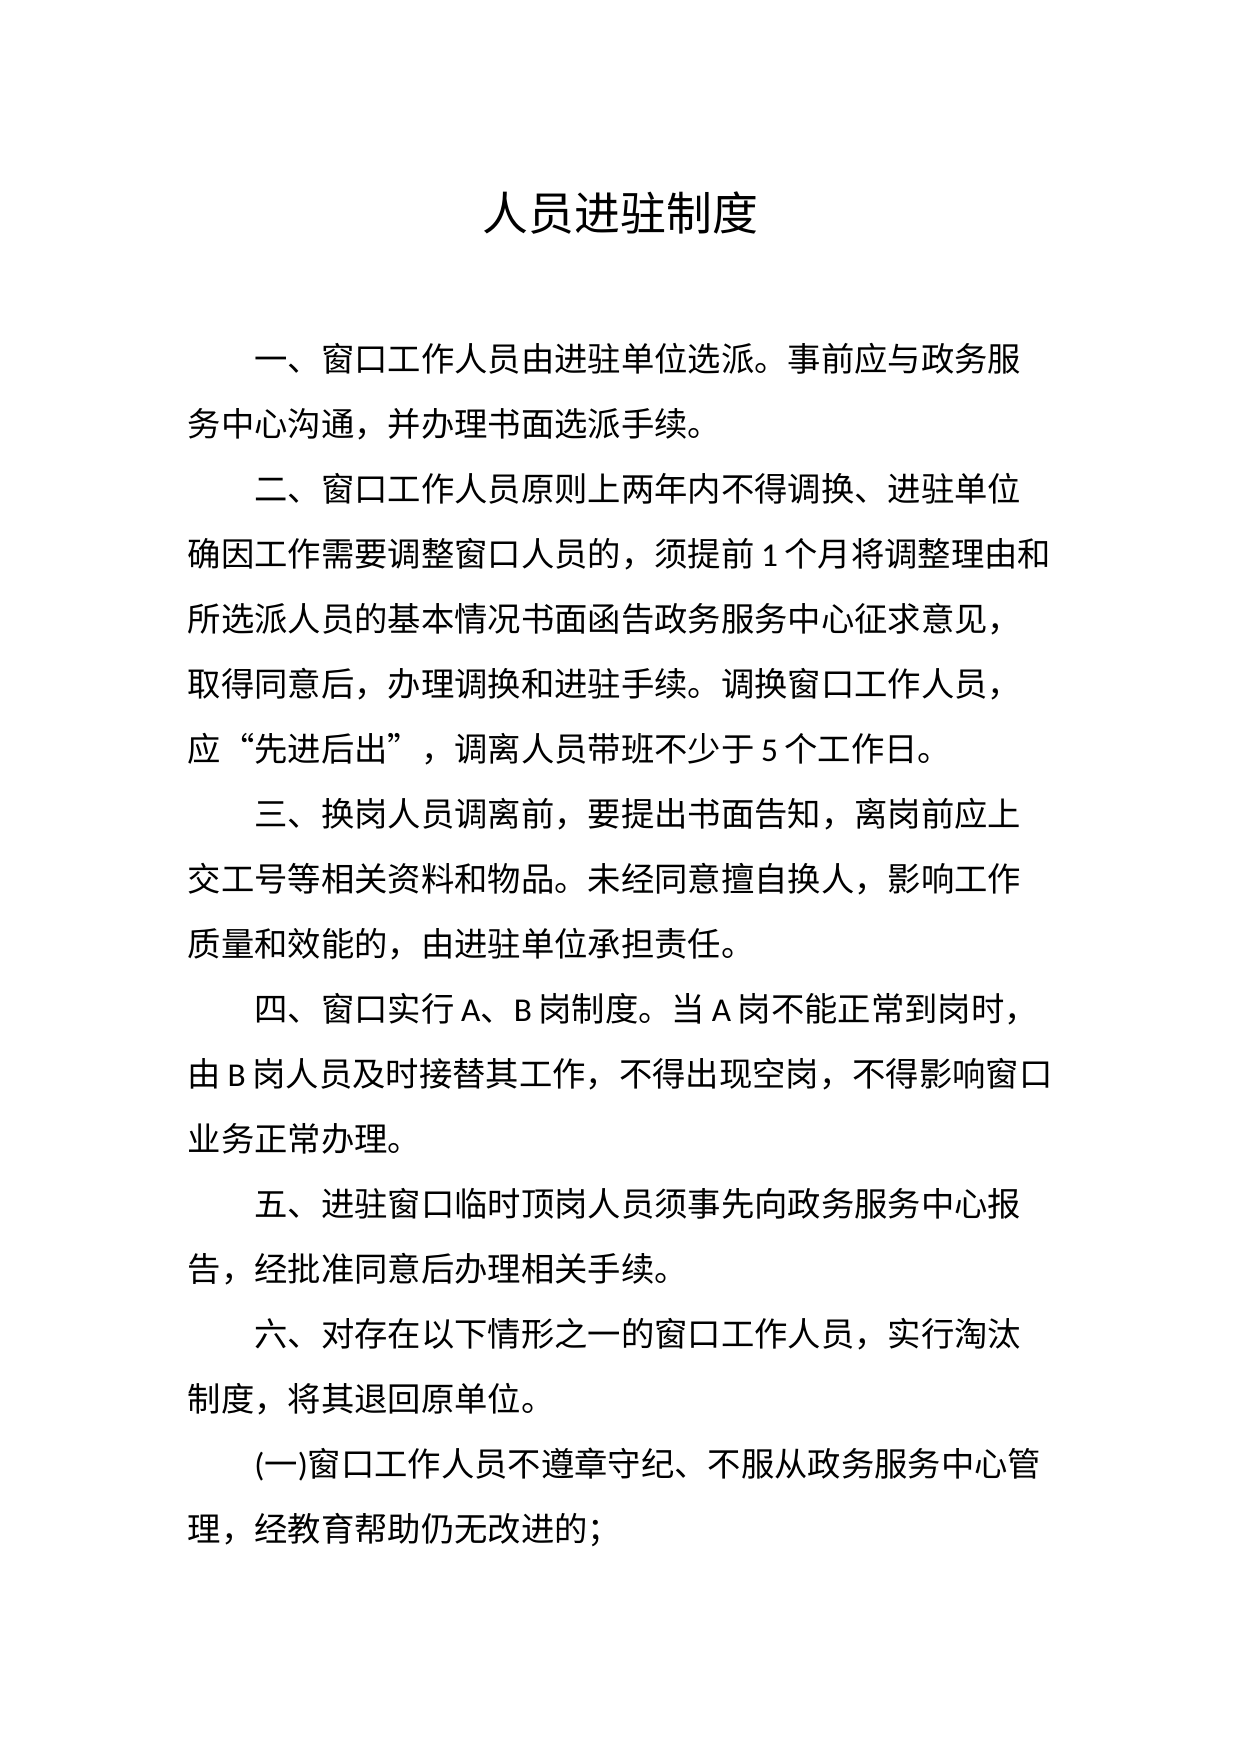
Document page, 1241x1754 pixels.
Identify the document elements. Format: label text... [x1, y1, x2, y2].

text 六、对存在以下情形之一的窗口工作人员，实行淘汰制度，将其退回原单位。 [187, 1299, 1053, 1429]
text 一、窗口工作人员由进驻单位选派。事前应与政务服务中心沟通，并办理书面选派手续。 [187, 324, 1053, 454]
text 二、窗口工作人员原则上两年内不得调换、进驻单位确因工作需要调整窗口人员的，须提前1个月将调整理由和所选派人员的基本情况书面函告政务服务中心征求意见，取得同意后，办理调换和进驻手续。调换窗口工作人员，应“先进后出”，调离人员带班不少于5个工作日。 [187, 454, 1053, 779]
text 四、窗口实行A、B岗制度。当A岗不能正常到岗时，由B岗人员及时接替其工作，不得出现空岗，不得影响窗口业务正常办理。 [187, 974, 1053, 1169]
text 五、进驻窗口临时顶岗人员须事先向政务服务中心报告，经批准同意后办理相关手续。 [187, 1169, 1053, 1299]
text 三、换岗人员调离前，要提出书面告知，离岗前应上交工号等相关资料和物品。未经同意擅自换人，影响工作质量和效能的，由进驻单位承担责任。 [187, 779, 1053, 974]
text 人员进驻制度 [187, 162, 1053, 259]
text (一)窗口工作人员不遵章守纪、不服从政务服务中心管理，经教育帮助仍无改进的； [187, 1429, 1053, 1559]
